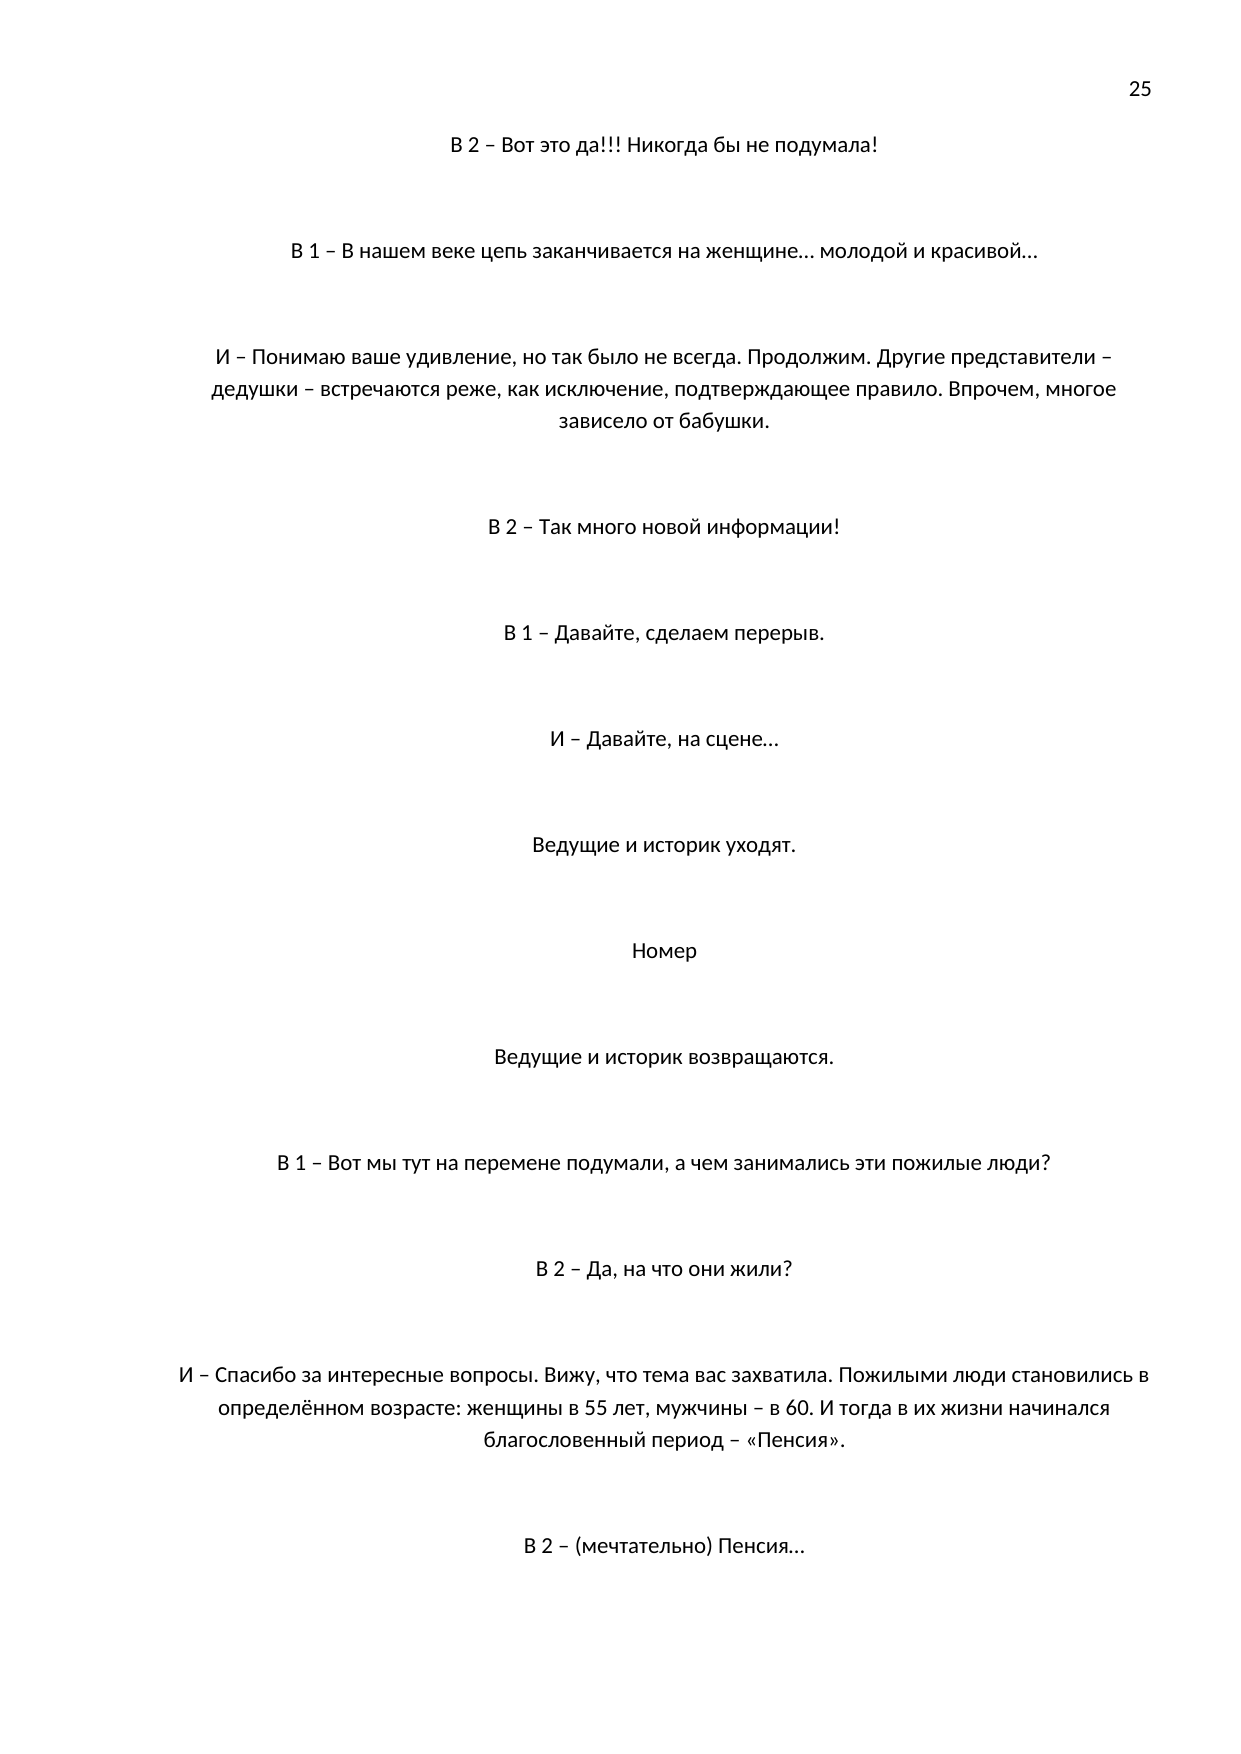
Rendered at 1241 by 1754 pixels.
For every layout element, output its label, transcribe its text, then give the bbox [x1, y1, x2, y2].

text И – Давайте, на сцене… [177, 724, 1152, 752]
text И – Спасибо за интересные вопросы. Вижу, что тема вас захватила. Пожилыми люди становились в определённом возрасте: женщины в 55 лет, мужчины – в 60. И тогда в их жизни начинался благословенный период – «Пенсия». [177, 1361, 1152, 1453]
text Ведущие и историк возвращаются. [177, 1042, 1152, 1071]
text В 2 – (мечтательно) Пенсия… [177, 1531, 1152, 1559]
text В 2 – Вот это да!!! Никогда бы не подумала! [177, 130, 1152, 158]
text В 1 – Давайте, сделаем перерыв. [177, 618, 1152, 646]
text Номер [177, 936, 1152, 964]
text И – Понимаю ваше удивление, но так было не всегда. Продолжим. Другие представители – дедушки – встречаются реже, как исключение, подтверждающее правило. Впрочем, многое зависело от бабушки. [177, 342, 1152, 434]
text В 1 – В нашем веке цепь заканчивается на женщине… молодой и красивой… [177, 236, 1152, 264]
text В 2 – Так много новой информации! [177, 512, 1152, 540]
text В 2 – Да, на что они жили? [177, 1254, 1152, 1283]
text В 1 – Вот мы тут на перемене подумали, а чем занимались эти пожилые люди? [177, 1148, 1152, 1177]
text Ведущие и историк уходят. [177, 830, 1152, 858]
